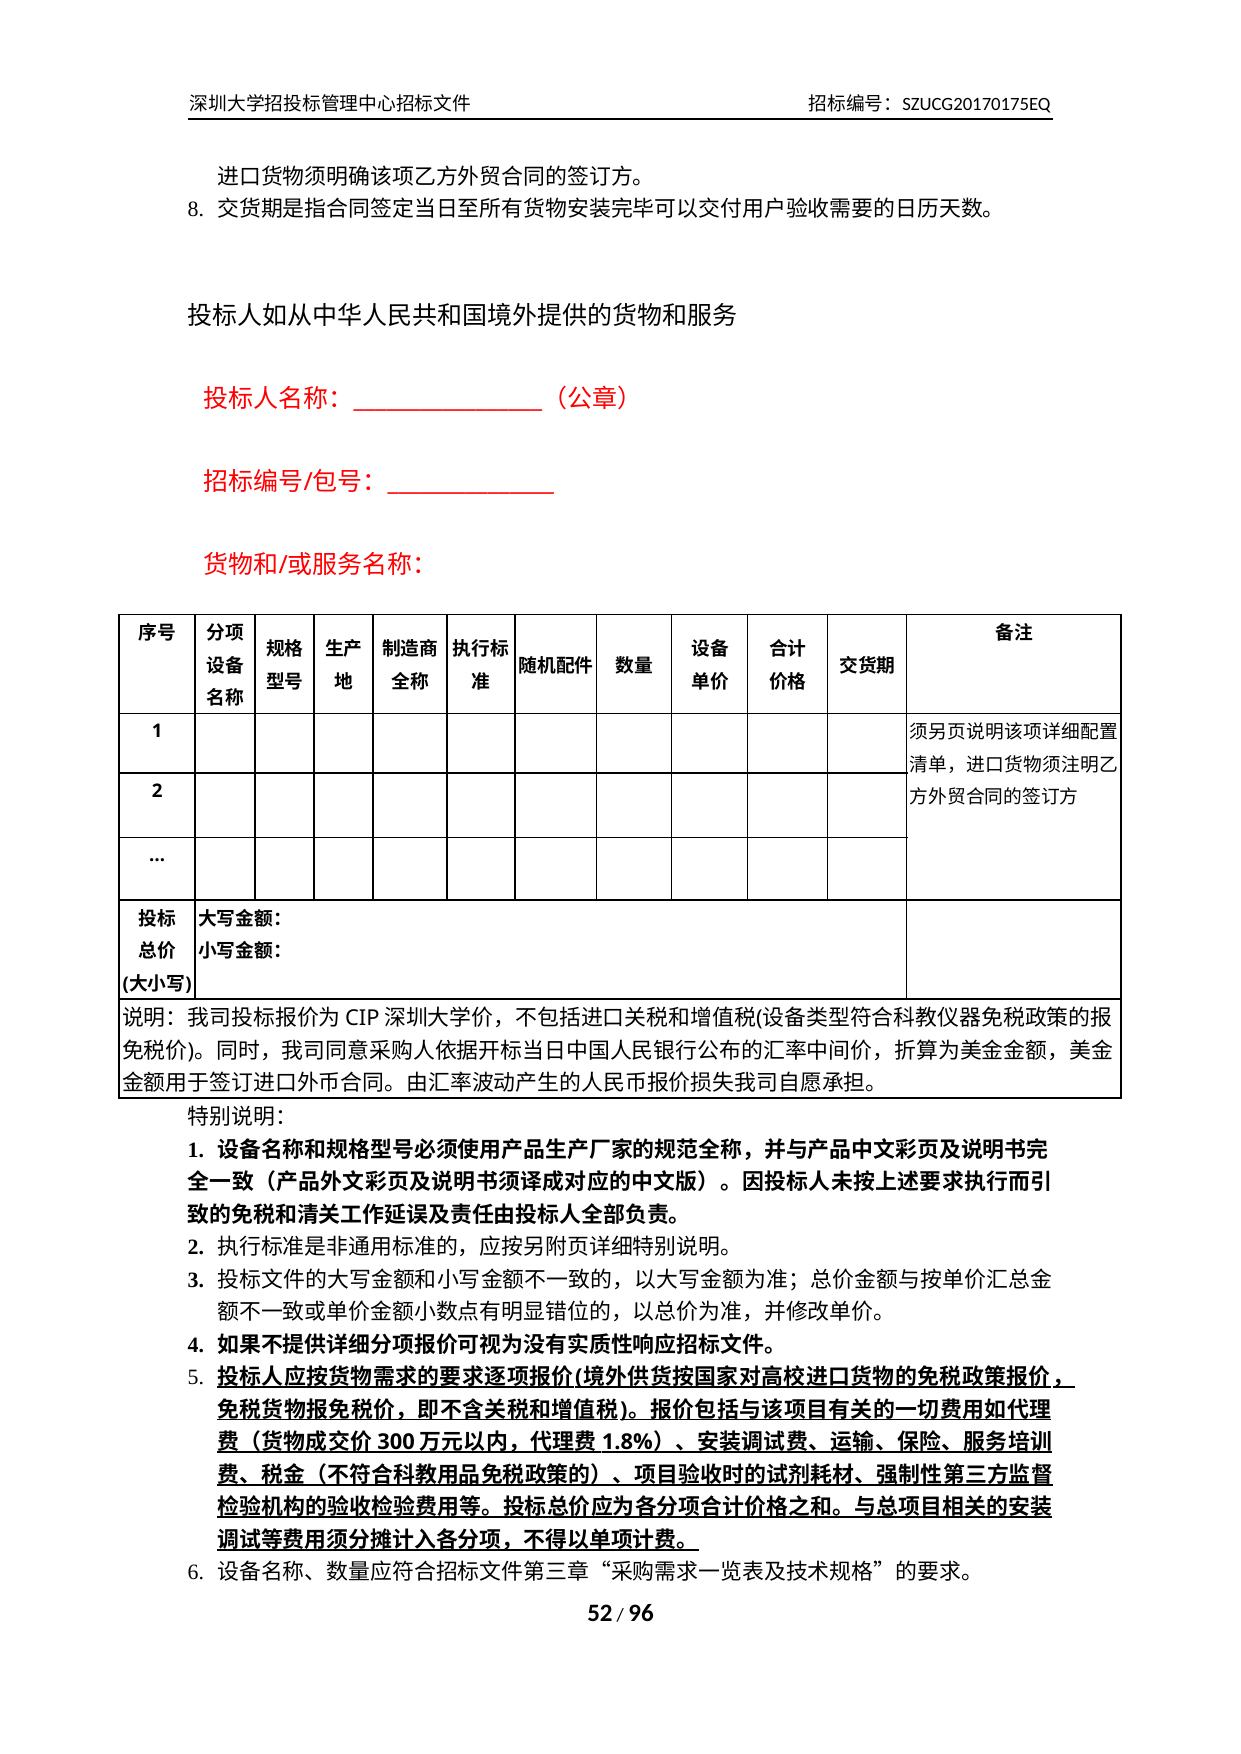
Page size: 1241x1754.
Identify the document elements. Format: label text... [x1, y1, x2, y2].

list 设备名称和规格型号必须使用产品生产厂家的规范全称，并与产品中文彩页及说明书完 [187, 1131, 1053, 1164]
table_cell [448, 838, 514, 899]
table_cell [672, 714, 747, 772]
table_header 交货期 [828, 615, 906, 713]
list 投标人应按货物需求的要求逐项报价(境外供货按国家对高校进口货物的免税政策报价，免税货物报免税价，即不含关税和增值税)。报价包括与该项目有关的一切费用如代理费（货物成交价300万元以内，代理费1.8%）、安装调试费、运输、保险、服务培训费、税金（不符合科教用品免税政策的）、项目验收时的试剂耗材、强制性第三方监督检验机构的验收检验费用等。投标总价应为各分项合计价格之和。与总项目相关的安装调试等费用须分摊计入各分项，不得以单项计费。 [187, 1359, 1053, 1554]
table_cell 投标 总价 (大小写) [120, 901, 194, 998]
text 货物和/或服务名称： [203, 530, 1053, 595]
table_header 规格型号 [256, 615, 313, 713]
table_cell [672, 774, 747, 837]
list 设备名称、数量应符合招标文件第三章“采购需求一览表及技术规格”的要求。 [187, 1554, 1053, 1586]
table_cell [256, 774, 313, 837]
table_cell [315, 838, 372, 899]
table_cell [374, 714, 446, 772]
table_cell [748, 774, 827, 837]
table_cell [828, 838, 906, 899]
text 投标人名称：_________________（公章） [203, 364, 1053, 429]
table_cell 2 [120, 774, 194, 837]
table_cell [374, 838, 446, 899]
table_cell [907, 901, 1120, 998]
table_cell [374, 774, 446, 837]
table_header 随机配件 [516, 615, 596, 713]
list 如果不提供详细分项报价可视为没有实质性响应招标文件。 [187, 1326, 1053, 1359]
table_cell [828, 714, 906, 772]
table_cell [516, 838, 596, 899]
table_cell [516, 774, 596, 837]
table_cell 说明：我司投标报价为CIP深圳大学价，不包括进口关税和增值税(设备类型符合科教仪器免税政策的报免税价)。同时，我司同意采购人依据开标当日中国人民银行公布的汇率中间价，折算为美金金额，美金金额用于签订进口外币合同。由汇率波动产生的人民币报价损失我司自愿承担。 [120, 1000, 1120, 1097]
text 投标人如从中华人民共和国境外提供的货物和服务 [187, 281, 1053, 346]
table_cell [315, 714, 372, 772]
table_cell [196, 714, 254, 772]
table_cell 1 [120, 714, 194, 772]
table_cell [256, 714, 313, 772]
table_cell [448, 774, 514, 837]
table_cell 大写金额： 小写金额： [196, 901, 906, 998]
table_cell 须另页说明该项详细配置清单，进口货物须注明乙方外贸合同的签订方 [907, 714, 1120, 899]
table_cell [672, 838, 747, 899]
table_header 备注 [907, 615, 1120, 713]
table_cell [196, 838, 254, 899]
table_cell [828, 774, 906, 837]
text 全一致（产品外文彩页及说明书须译成对应的中文版）。因投标人未按上述要求执行而引致的免税和清关工作延误及责任由投标人全部负责。 [187, 1164, 1053, 1229]
table_cell [315, 774, 372, 837]
table_cell [748, 714, 827, 772]
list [187, 158, 1053, 191]
table_header 数量 [597, 615, 671, 713]
table_header 设备 单价 [672, 615, 747, 713]
table_header 生产地 [315, 615, 372, 713]
table_cell [448, 714, 514, 772]
table_cell [597, 838, 671, 899]
table_header 合计 价格 [748, 615, 827, 713]
table_cell [196, 774, 254, 837]
text 招标编号/包号：_______________ [203, 447, 1053, 512]
table_cell [516, 714, 596, 772]
table_cell [597, 774, 671, 837]
list 执行标准是非通用标准的，应按另附页详细特别说明。 [187, 1229, 1053, 1261]
table_cell [256, 838, 313, 899]
list 交货期是指合同签定当日至所有货物安装完毕可以交付用户验收需要的日历天数。 [187, 191, 1053, 223]
list 投标文件的大写金额和小写金额不一致的，以大写金额为准；总价金额与按单价汇总金额不一致或单价金额小数点有明显错位的，以总价为准，并修改单价。 [187, 1261, 1053, 1326]
table_header 分项设备名称 [196, 615, 254, 713]
table_cell [748, 838, 827, 899]
text 特别说明： [187, 1099, 1053, 1131]
table_header 序号 [120, 615, 194, 713]
table_header 执行标准 [448, 615, 514, 713]
table_cell … [120, 838, 194, 899]
table_cell [597, 714, 671, 772]
table_header 制造商全称 [374, 615, 446, 713]
